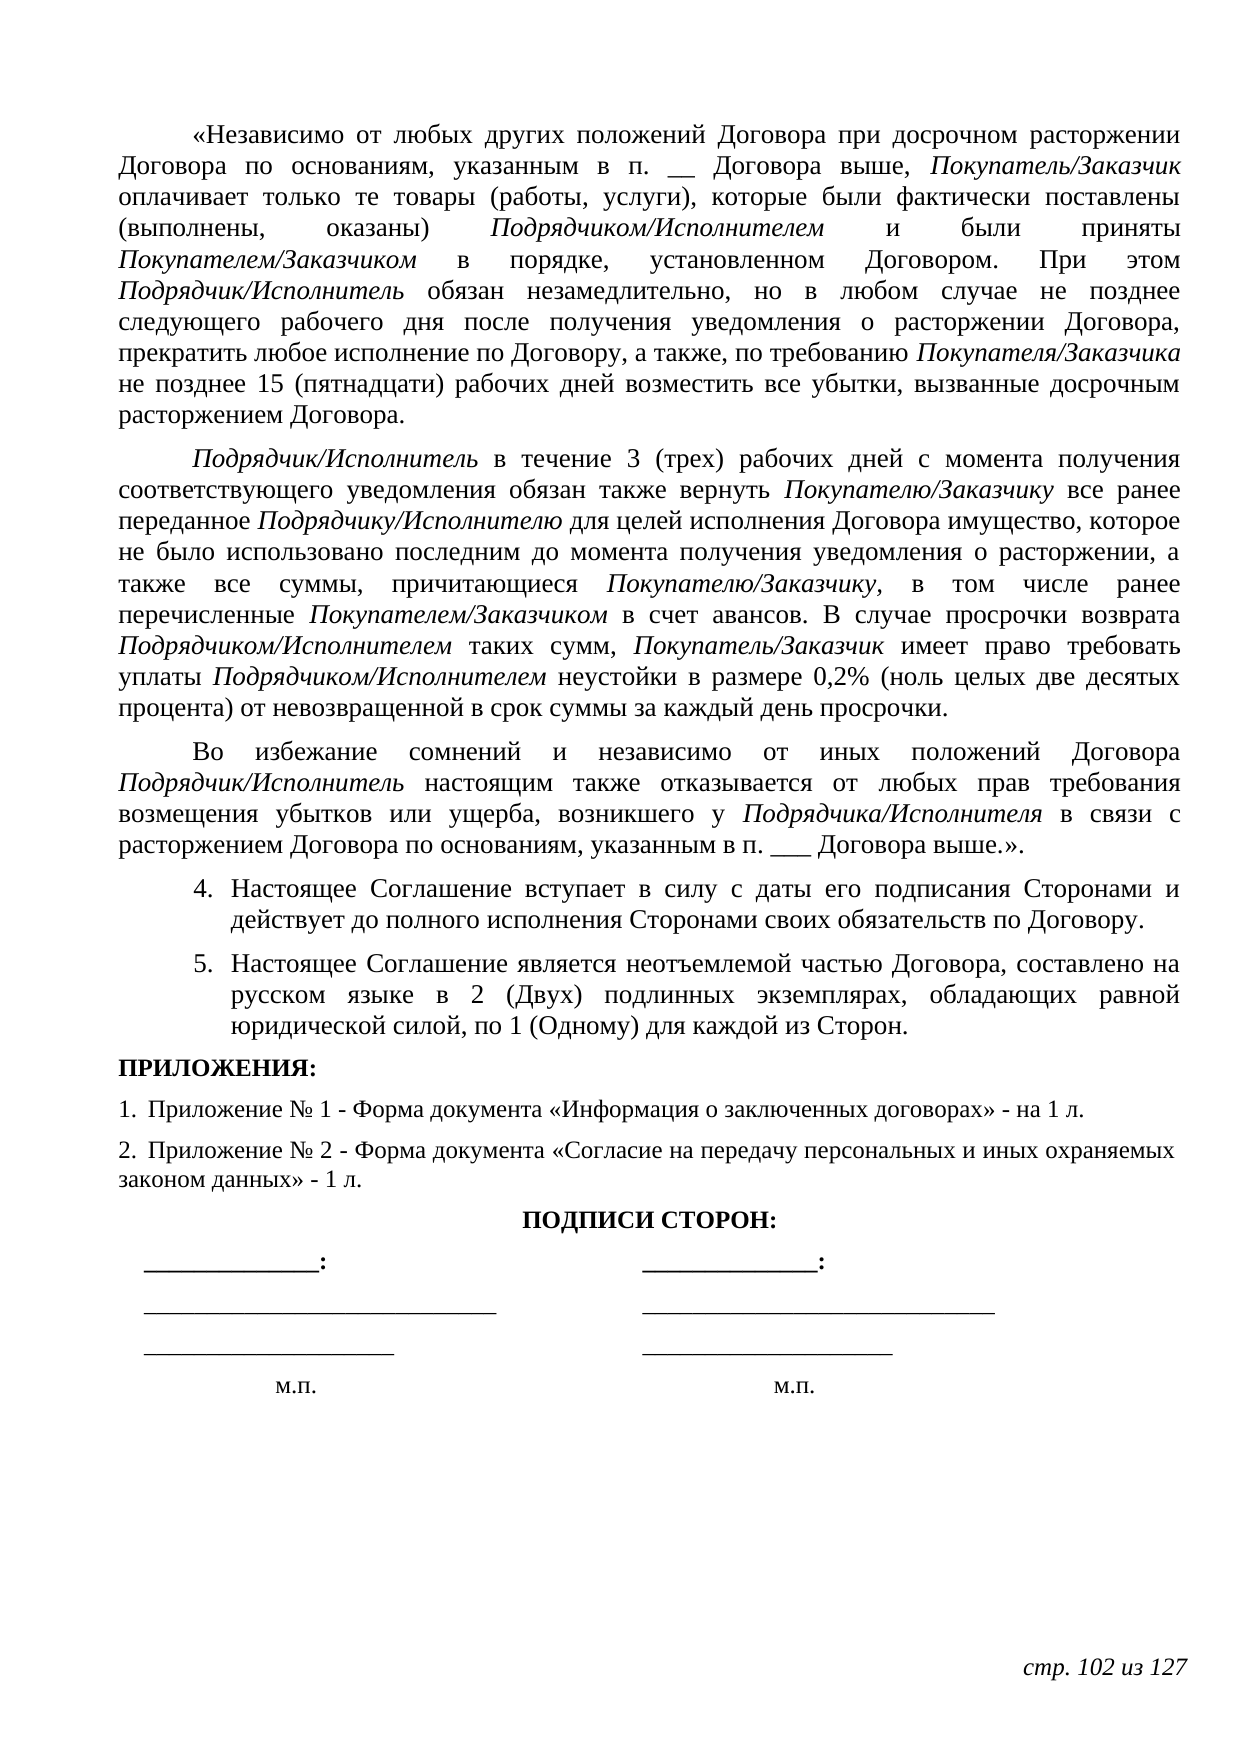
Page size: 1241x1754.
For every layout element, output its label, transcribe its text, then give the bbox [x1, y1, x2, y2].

text Подрядчик/Исполнитель в течение 3 (трех) рабочих дней с момента получения соответствующего уведомления обязан также вернуть Покупателю/Заказчику все ранее переданное Подрядчику/Исполнителю для целей исполнения Договора имущество, которое не было использовано последним до момента получения уведомления о расторжении, а также все суммы, причитающиеся Покупателю/Заказчику, в том числе ранее перечисленные Покупателем/Заказчиком в счет авансов. В случае просрочки возврата Подрядчиком/Исполнителем таких сумм, Покупатель/Заказчик имеет право требовать уплаты Подрядчиком/Исполнителем неустойки в размере 0,2% (ноль целых две десятых процента) от невозвращенной в срок суммы за каждый день просрочки. [118, 442, 1181, 722]
table_cell ____________________________ ____________________ м.п. [631, 1275, 1167, 1399]
table_cell ____________________________ ____________________ м.п. [133, 1275, 631, 1399]
list Настоящее Соглашение вступает в силу с даты его подписания Сторонами и действует до полного исполнения Сторонами своих обязательств по Договору. [193, 872, 1181, 934]
list Приложение № 1 - Форма документа «Информация о заключенных договорах» - на 1 л. [118, 1094, 1177, 1123]
text ПРИЛОЖЕНИЯ: [118, 1053, 1181, 1081]
table_header ______________: [631, 1234, 1167, 1275]
list Приложение № 2 - Форма документа «Согласие на передачу персональных и иных охраняемых законом данных» - 1 л. [118, 1135, 1177, 1193]
list Настоящее Соглашение является неотъемлемой частью Договора, составлено на русском языке в 2 (Двух) подлинных экземплярах, обладающих равной юридической силой, по 1 (Одному) для каждой из Сторон. [193, 947, 1181, 1040]
title ПОДПИСИ СТОРОН: [118, 1205, 1181, 1234]
table_header ______________: [133, 1234, 631, 1275]
text «Независимо от любых других положений Договора при досрочном расторжении Договора по основаниям, указанным в п. __ Договора выше, Покупатель/Заказчик оплачивает только те товары (работы, услуги), которые были фактически поставлены (выполнены, оказаны) Подрядчиком/Исполнителем и были приняты Покупателем/Заказчиком в порядке, установленном Договором. При этом Подрядчик/Исполнитель обязан незамедлительно, но в любом случае не позднее следующего рабочего дня после получения уведомления о расторжении Договора, прекратить любое исполнение по Договору, а также, по требованию Покупателя/Заказчика не позднее 15 (пятнадцати) рабочих дней возместить все убытки, вызванные досрочным расторжением Договора. [118, 118, 1181, 429]
text Во избежание сомнений и независимо от иных положений Договора Подрядчик/Исполнитель настоящим также отказывается от любых прав требования возмещения убытков или ущерба, возникшего у Подрядчика/Исполнителя в связи с расторжением Договора по основаниям, указанным в п. ___ Договора выше.». [118, 735, 1181, 859]
